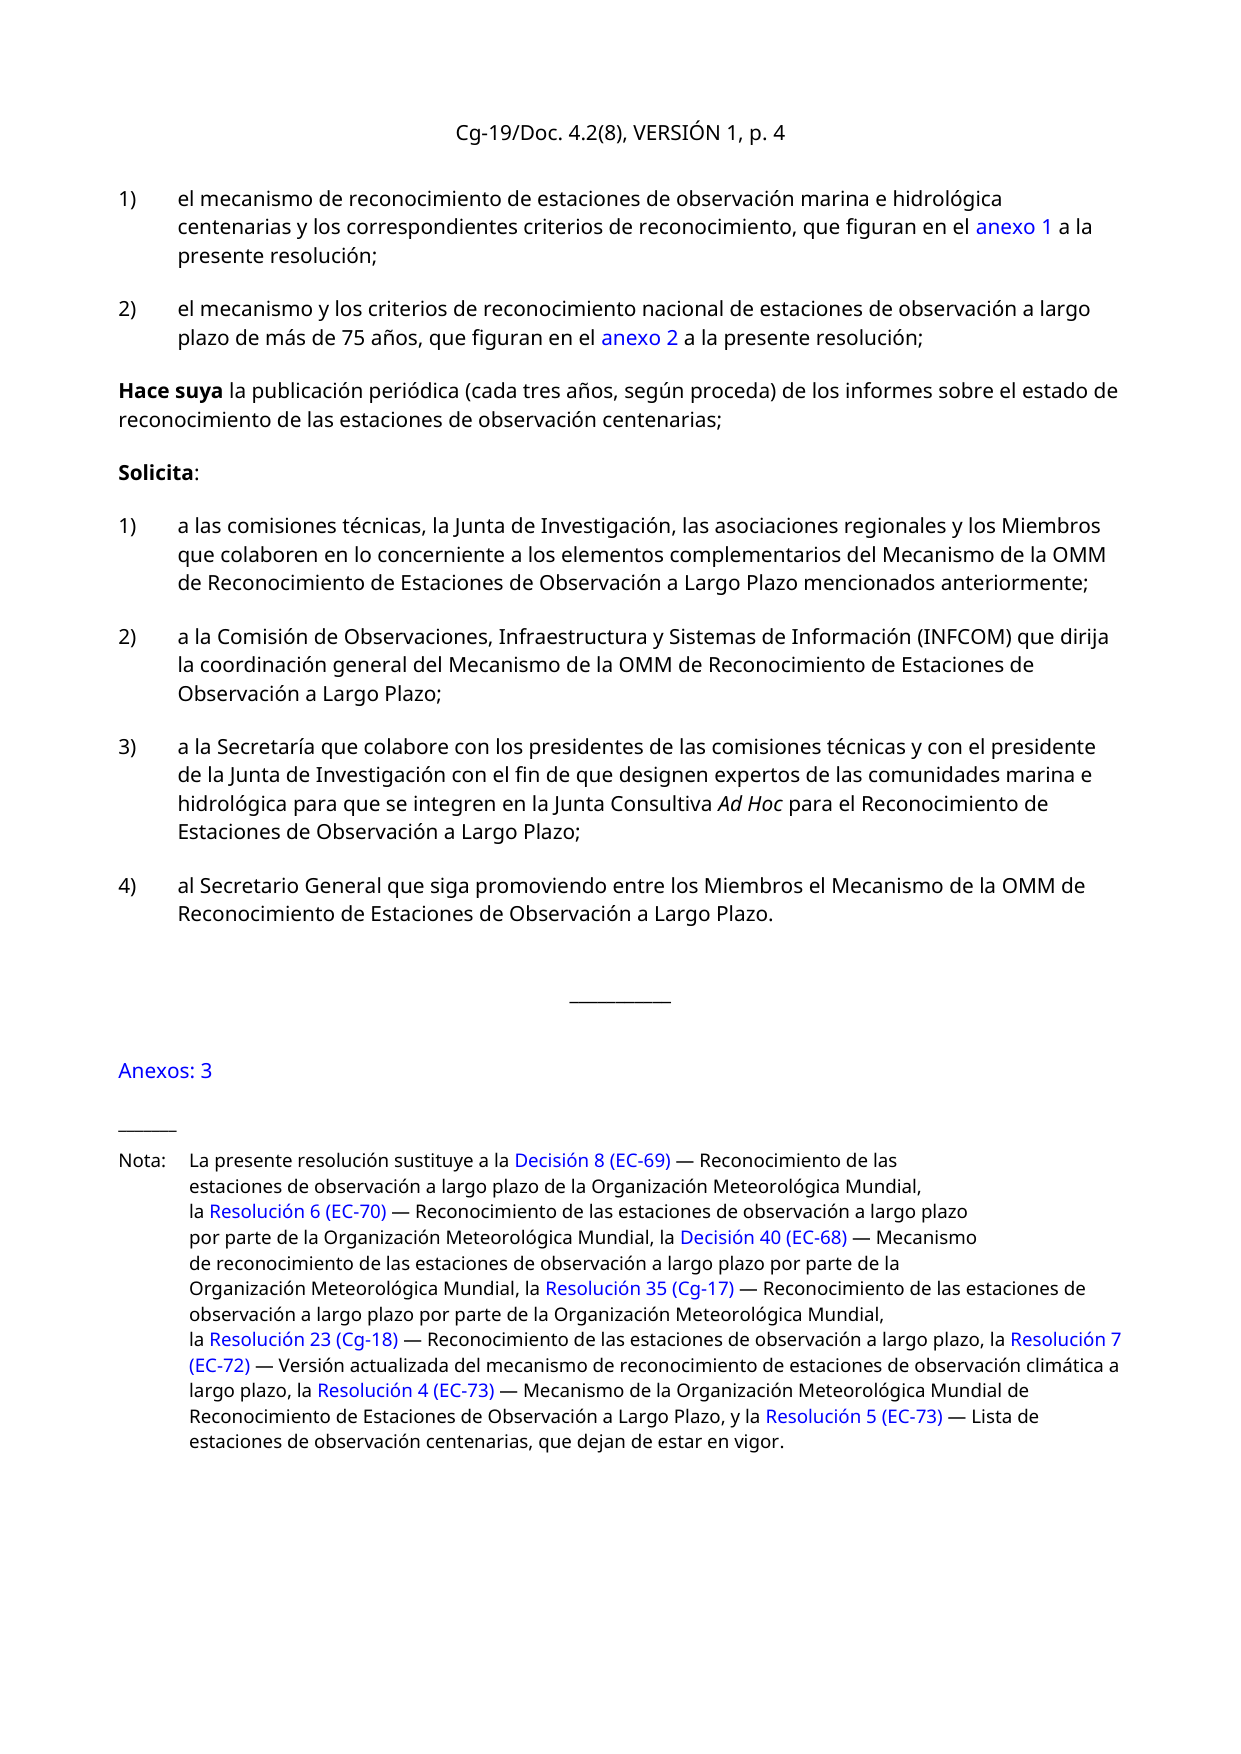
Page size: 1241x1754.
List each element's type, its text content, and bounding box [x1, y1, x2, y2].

text 2) a la Comisión de Observaciones, Infraestructura y Sistemas de Información (INFCOM) que dirija la coordinación general del Mecanismo de la OMM de Reconocimiento de Estaciones de Observación a Largo Plazo; [118, 622, 1122, 707]
text Solicita: [118, 458, 1122, 487]
text Hace suya la publicación periódica (cada tres años, según proceda) de los informes sobre el estado de reconocimiento de las estaciones de observación centenarias; [118, 376, 1122, 433]
text 2) el mecanismo y los criterios de reconocimiento nacional de estaciones de observación a largo plazo de más de 75 años, que figuran en el anexo 2 a la presente resolución; [118, 294, 1122, 351]
text _______ [118, 1110, 1122, 1135]
text Nota: La presente resolución sustituye a la Decisión 8 (EC-69) — Reconocimiento de las estaciones de observación a largo plazo de la Organización Meteorológica Mundial, la Resolución 6 (EC-70) — Reconocimiento de las estaciones de observación a largo plazo por parte de la Organización Meteorológica Mundial, la Decisión 40 (EC-68) — Mecanismo de reconocimiento de las estaciones de observación a largo plazo por parte de la Organización Meteorológica Mundial, la Resolución 35 (Cg-17) — Reconocimiento de las estaciones de observación a largo plazo por parte de la Organización Meteorológica Mundial, la Resolución 23 (Cg-18) — Reconocimiento de las estaciones de observación a largo plazo, la Resolución 7 (EC-72) — Versión actualizada del mecanismo de reconocimiento de estaciones de observación climática a largo plazo, la Resolución 4 (EC-73) — Mecanismo de la Organización Meteorológica Mundial de Reconocimiento de Estaciones de Observación a Largo Plazo, y la Resolución 5 (EC-73) — Lista de estaciones de observación centenarias, que dejan de estar en vigor. [118, 1148, 1122, 1454]
text 1) a las comisiones técnicas, la Junta de Investigación, las asociaciones regionales y los Miembros que colaboren en lo concerniente a los elementos complementarios del Mecanismo de la OMM de Reconocimiento de Estaciones de Observación a Largo Plazo mencionados anteriormente; [118, 512, 1122, 597]
text 3) a la Secretaría que colabore con los presidentes de las comisiones técnicas y con el presidente de la Junta de Investigación con el fin de que designen expertos de las comunidades marina e hidrológica para que se integren en la Junta Consultiva Ad Hoc para el Reconocimiento de Estaciones de Observación a Largo Plazo; [118, 732, 1122, 846]
text Anexos: 3 [118, 1056, 1122, 1085]
text 1) el mecanismo de reconocimiento de estaciones de observación marina e hidrológica centenarias y los correspondientes criterios de reconocimiento, que figuran en el anexo 1 a la presente resolución; [118, 184, 1122, 269]
text 4) al Secretario General que siga promoviendo entre los Miembros el Mecanismo de la OMM de Reconocimiento de Estaciones de Observación a Largo Plazo. [118, 871, 1122, 928]
text ___________ [118, 978, 1122, 1006]
